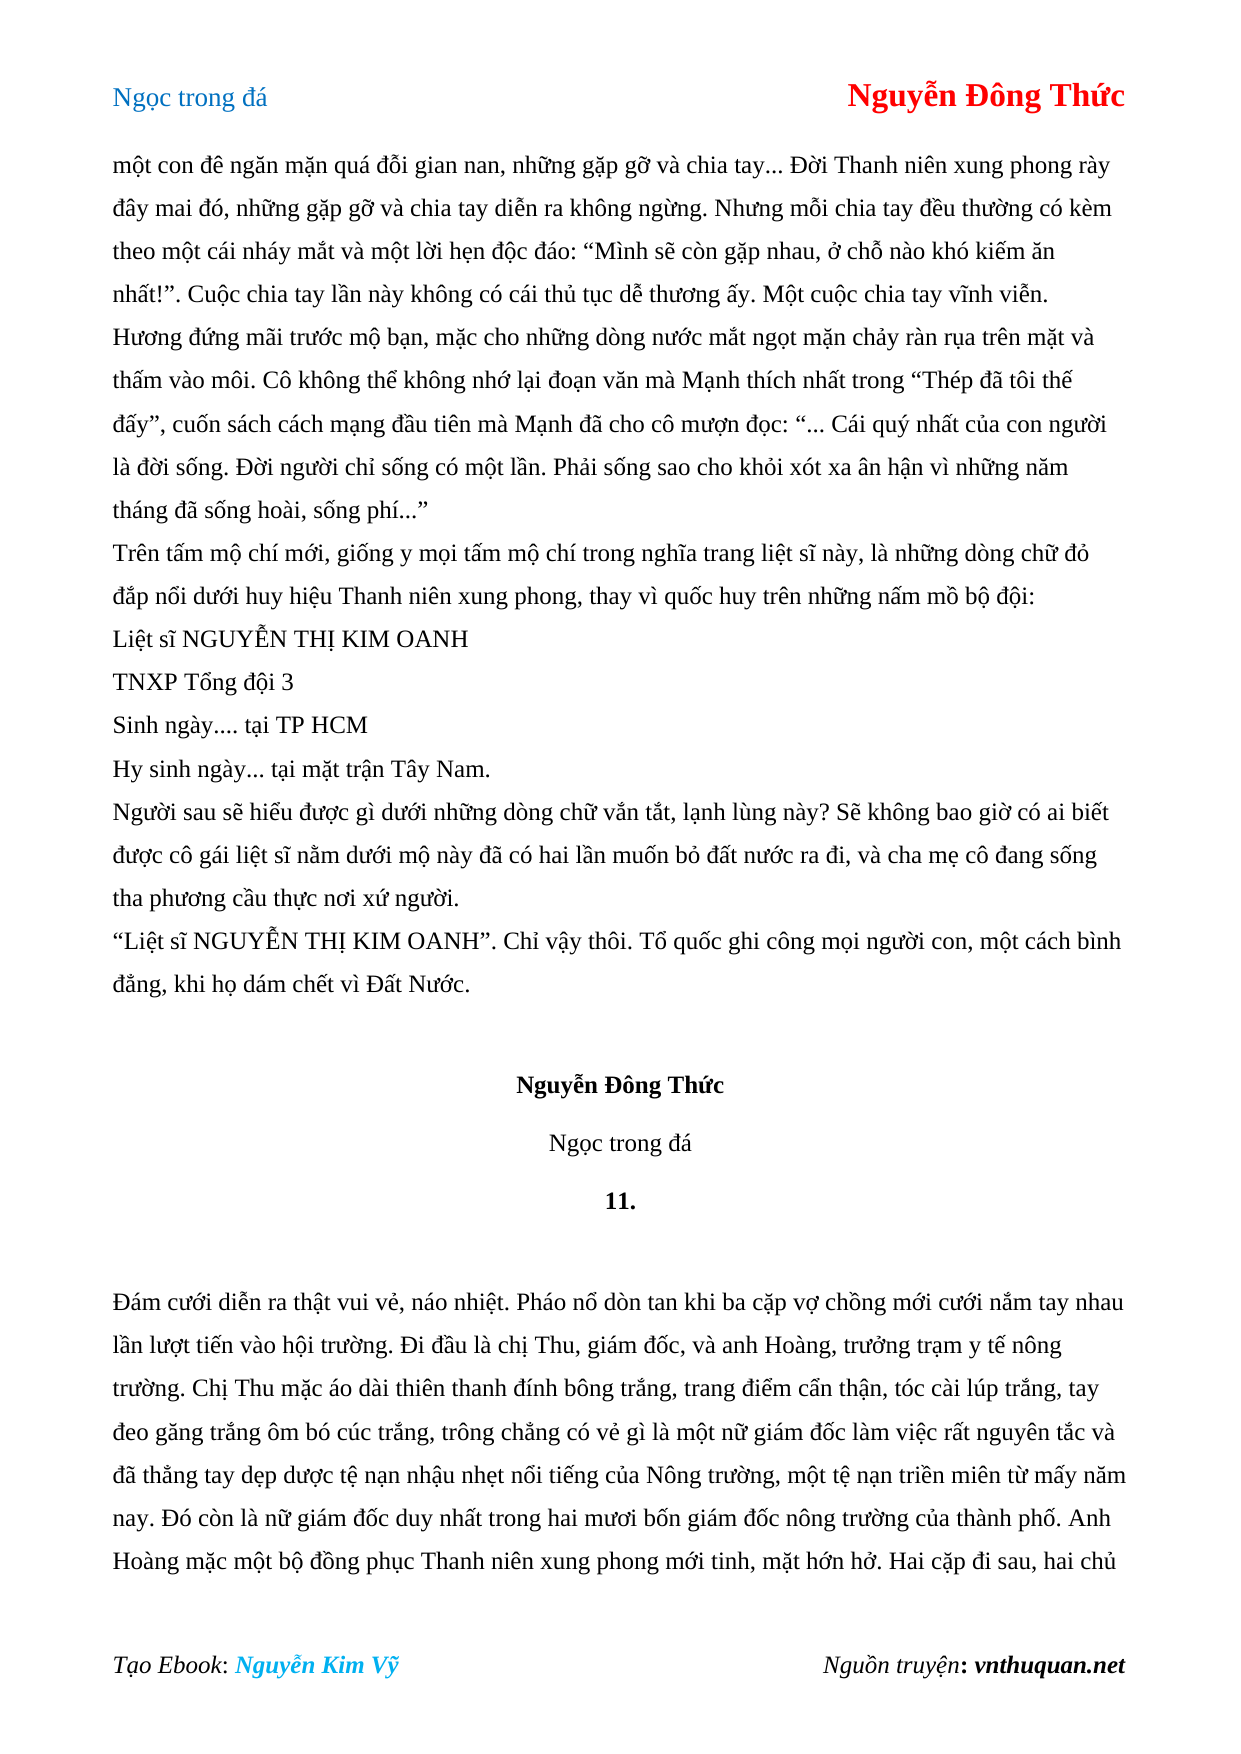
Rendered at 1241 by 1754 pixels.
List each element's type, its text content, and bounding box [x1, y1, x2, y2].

text 11. [112, 1186, 1128, 1215]
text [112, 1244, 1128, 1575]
text Nguyễn Đông Thức [112, 1070, 1128, 1099]
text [112, 150, 1128, 998]
text Ngọc trong đá [112, 1128, 1128, 1157]
